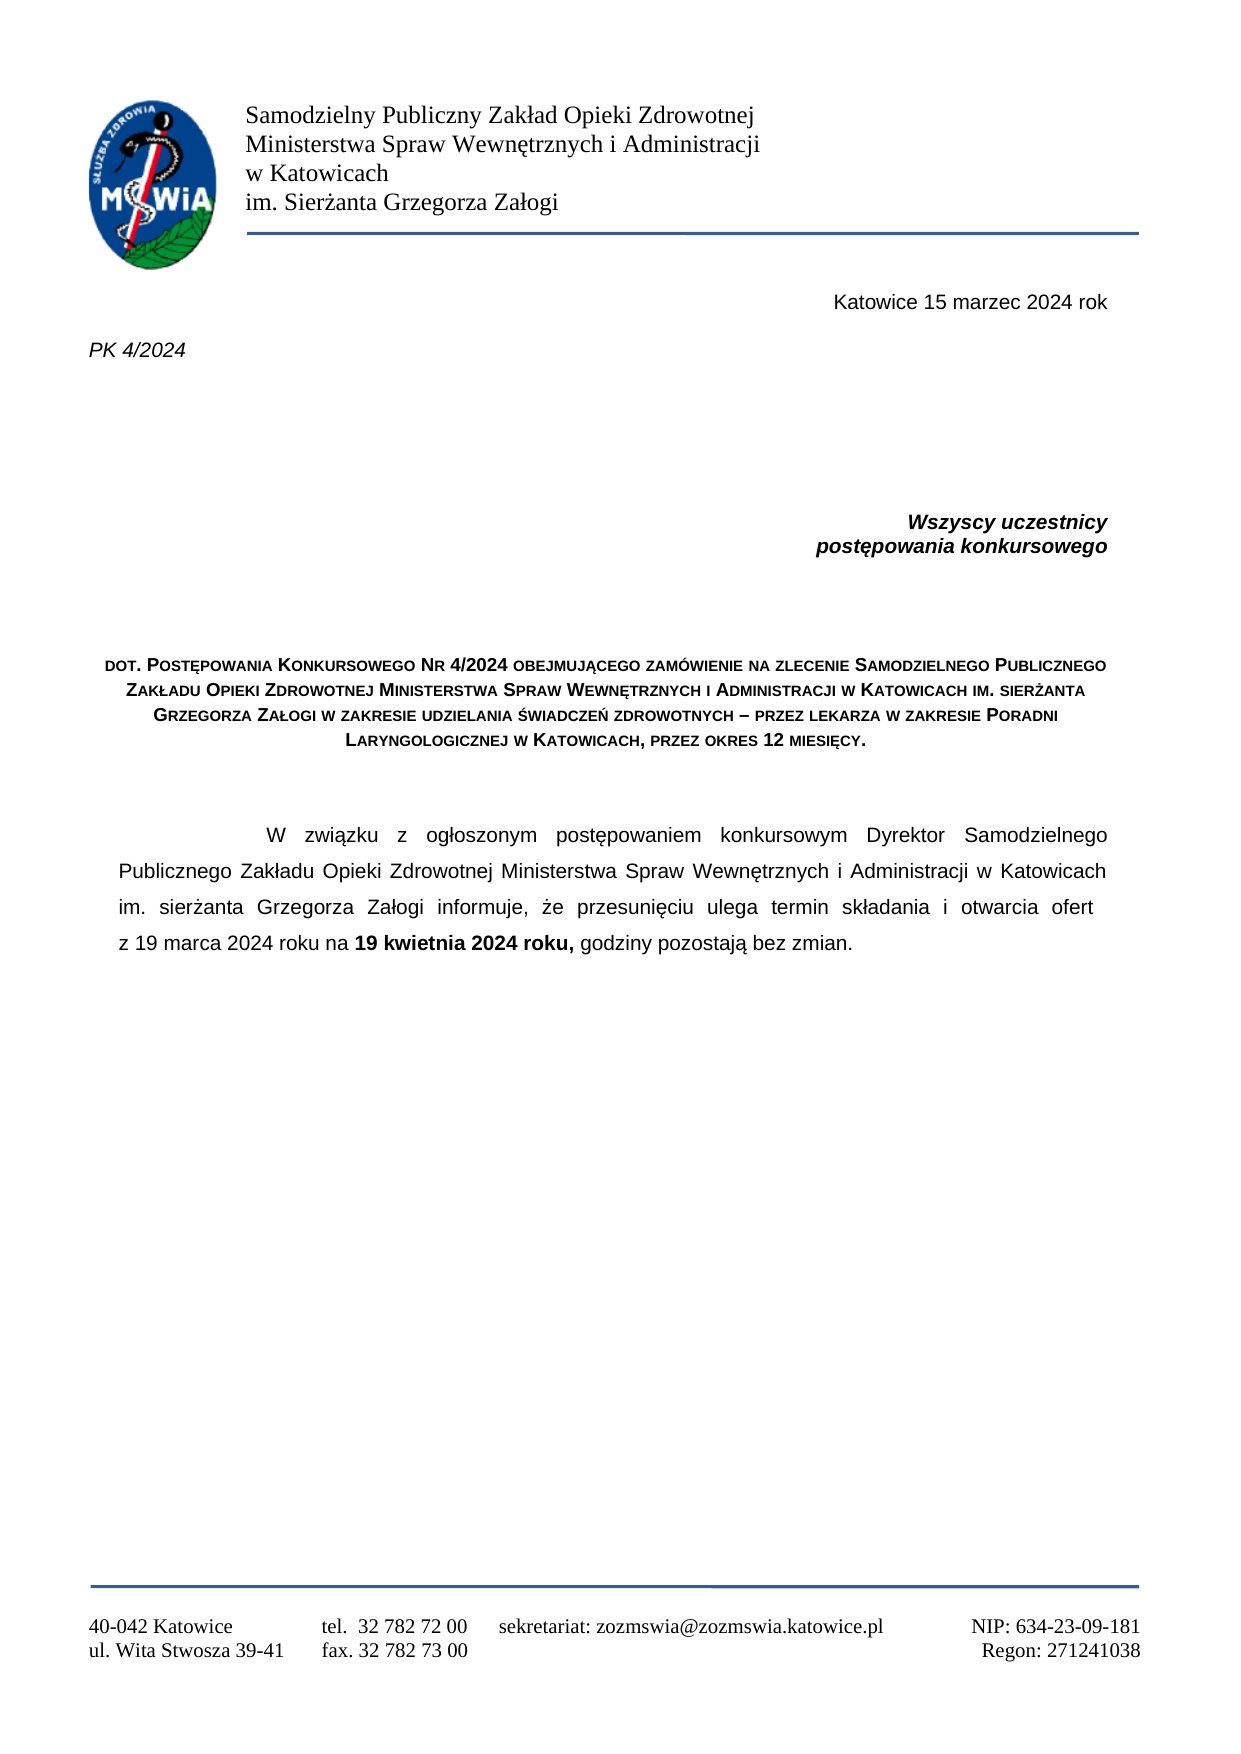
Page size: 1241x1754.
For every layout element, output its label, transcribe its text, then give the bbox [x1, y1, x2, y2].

text dot. Postępowania Konkursowego Nr 4/2024 obejmującego zamówienie na zlecenie Samodzielnego Publicznego Zakładu Opieki Zdrowotnej Ministerstwa Spraw Wewnętrznych i Administracji w Katowicach im. sierżanta Grzegorza Załogi w zakresie udzielania świadczeń zdrowotnych – przez lekarza w zakresie Poradni Laryngologicznej w Katowicach, przez okres 12 miesięcy. [103, 654, 1107, 750]
picture [88, 100, 217, 270]
text PK 4/2024 [89, 338, 1107, 362]
text postępowania konkursowego [118, 534, 1107, 558]
text Katowice 15 marzec 2024 rok [118, 289, 1107, 313]
text W związku z ogłoszonym postępowaniem konkursowym Dyrektor Samodzielnego Publicznego Zakładu Opieki Zdrowotnej Ministerstwa Spraw Wewnętrznych i Administracji w Katowicach im. sierżanta Grzegorza Załogi informuje, że przesunięciu ulega termin składania i otwarcia ofert z 19 marca 2024 roku na 19 kwietnia 2024 roku, godziny pozostają bez zmian. [118, 823, 1107, 954]
text Wszyscy uczestnicy [118, 510, 1107, 534]
